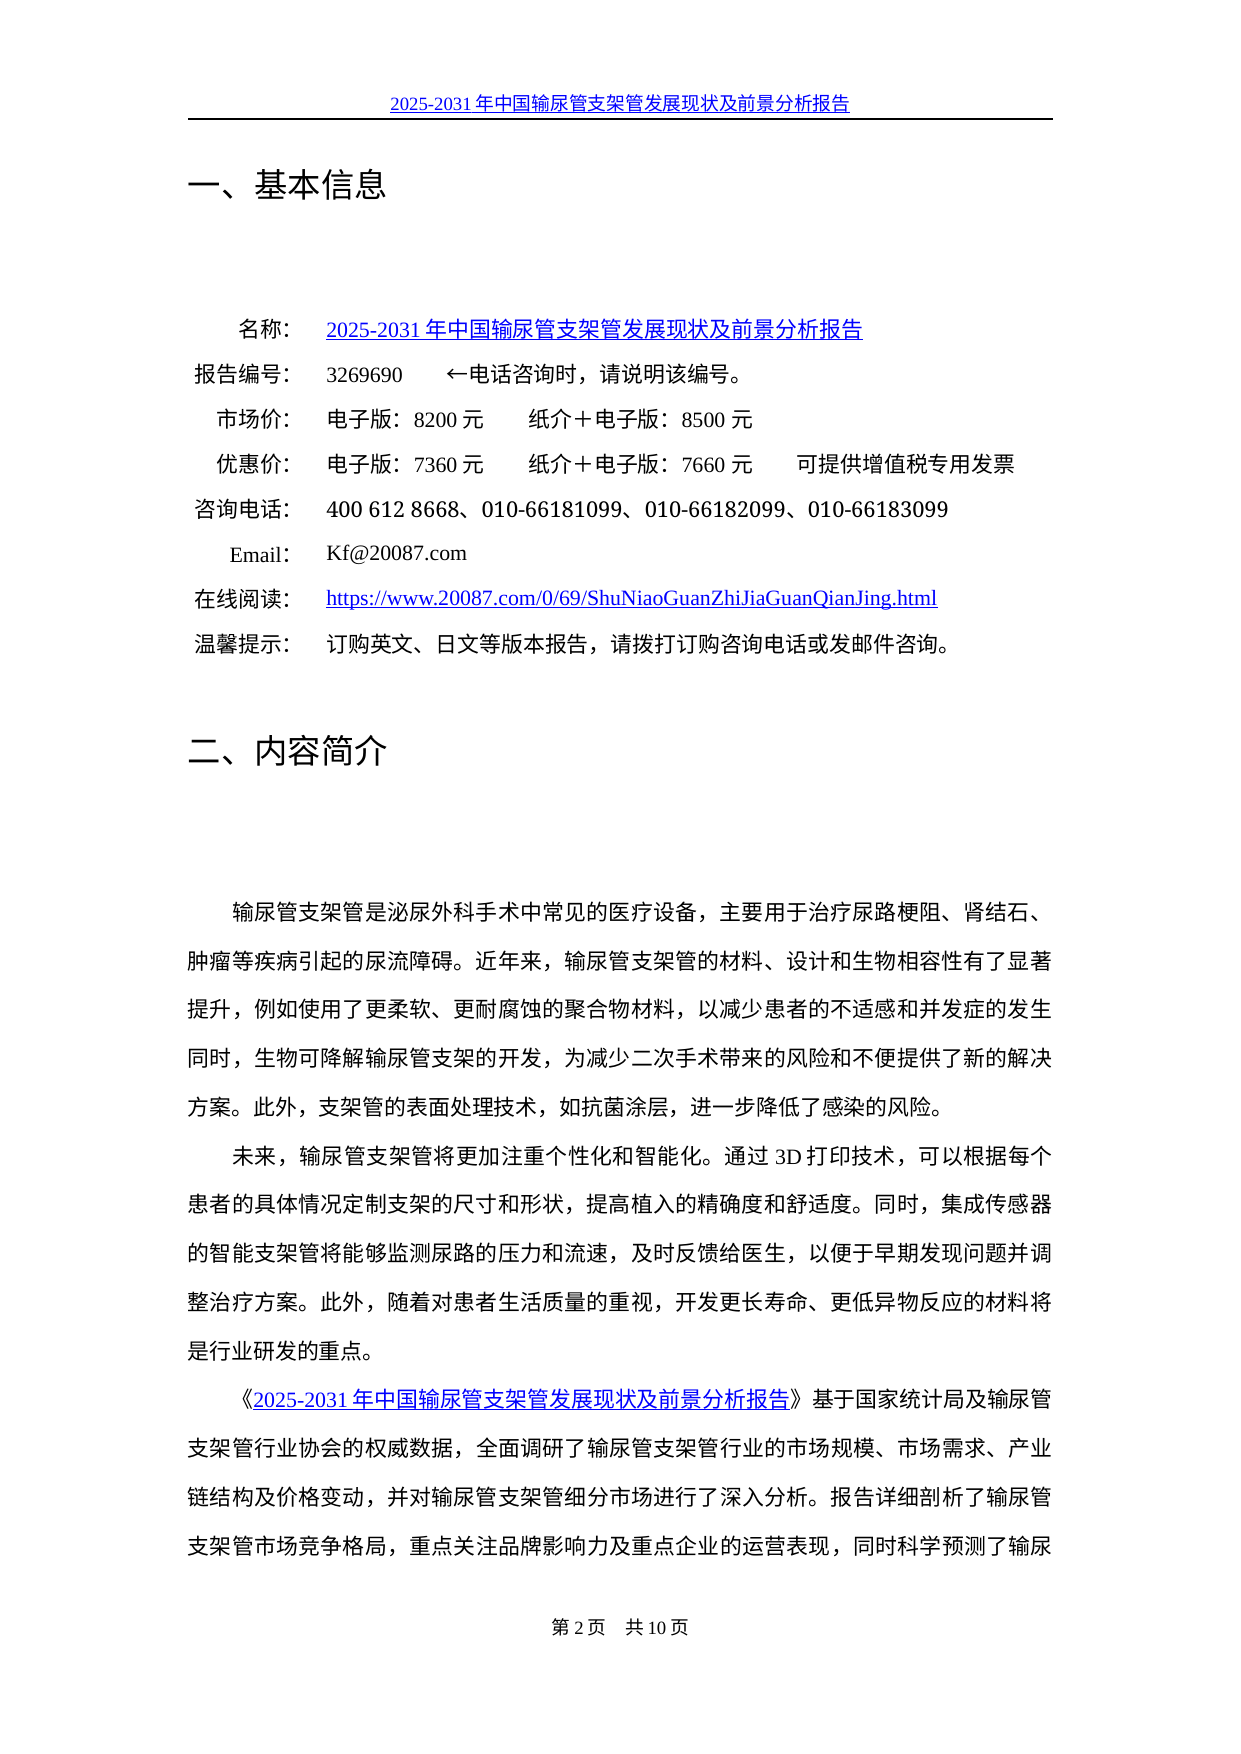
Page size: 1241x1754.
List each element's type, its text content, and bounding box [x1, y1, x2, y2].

table_cell 订购英文、日文等版本报告，请拨打订购咨询电话或发邮件咨询。 [315, 627, 1073, 672]
table_cell 咨询电话： [167, 492, 315, 537]
table_cell 温馨提示： [167, 627, 315, 672]
table_cell Kf@20087.com [315, 537, 1073, 582]
table_cell 在线阅读： [167, 582, 315, 627]
title 一、基本信息 [187, 150, 1053, 215]
table_cell 优惠价： [167, 447, 315, 492]
table_cell [315, 582, 1073, 627]
table_cell Email： [167, 537, 315, 582]
table_cell 报告编号： [167, 357, 315, 402]
table_cell 400 612 8668、010-66181099、010-66182099、010-66183099 [315, 492, 1073, 537]
table_header 名称： [167, 312, 315, 357]
table_cell 3269690 ←电话咨询时，请说明该编号。 [315, 357, 1073, 402]
table_header 2025-2031年中国输尿管支架管发展现状及前景分析报告 [315, 312, 1073, 357]
title 二、内容简介 [187, 717, 1053, 782]
table_cell 电子版：7360 元 纸介＋电子版：7660 元 可提供增值税专用发票 [315, 447, 1073, 492]
table_cell 电子版：8200 元 纸介＋电子版：8500 元 [315, 402, 1073, 447]
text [187, 894, 1053, 1561]
table_cell 市场价： [167, 402, 315, 447]
